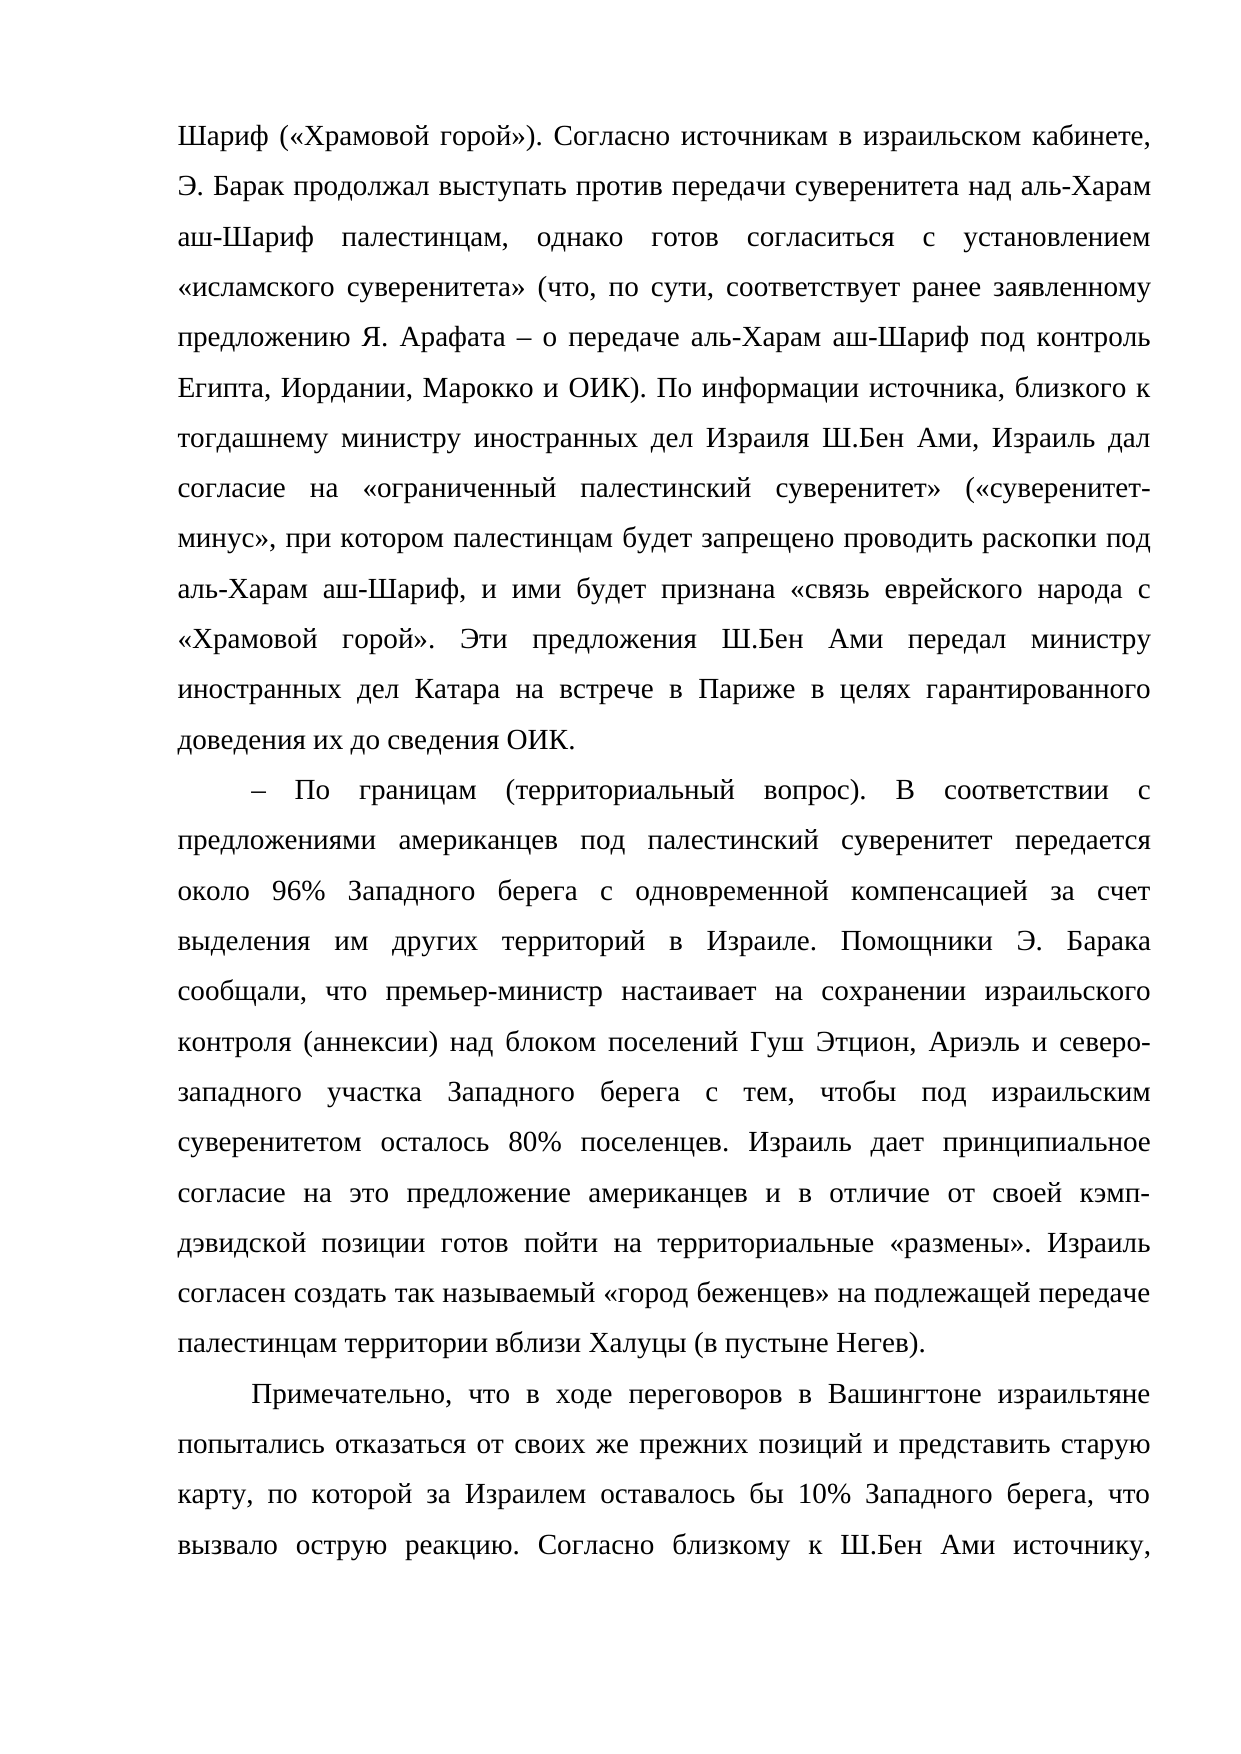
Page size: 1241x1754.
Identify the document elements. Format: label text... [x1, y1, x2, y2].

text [177, 118, 1152, 755]
text – По границам (территориальный вопрос). В соответствии с предложениями американцев под палестинский суверенитет передается около 96% Западного берега с одновременной компенсацией за счет выделения им других территорий в Израиле. Помощники Э. Барака сообщали, что премьер-министр настаивает на сохранении израильского контроля (аннексии) над блоком поселений Гуш Этцион, Ариэль и северо-западного участка Западного берега с тем, чтобы под израильским суверенитетом осталось 80% поселенцев. Израиль дает принципиальное согласие на это предложение американцев и в отличие от своей кэмп-дэвидской позиции готов пойти на территориальные «размены». Израиль согласен создать так называемый «город беженцев» на подлежащей передаче палестинцам территории вблизи Халуцы (в пустыне Негев). [177, 772, 1152, 1359]
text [177, 1376, 1152, 1560]
